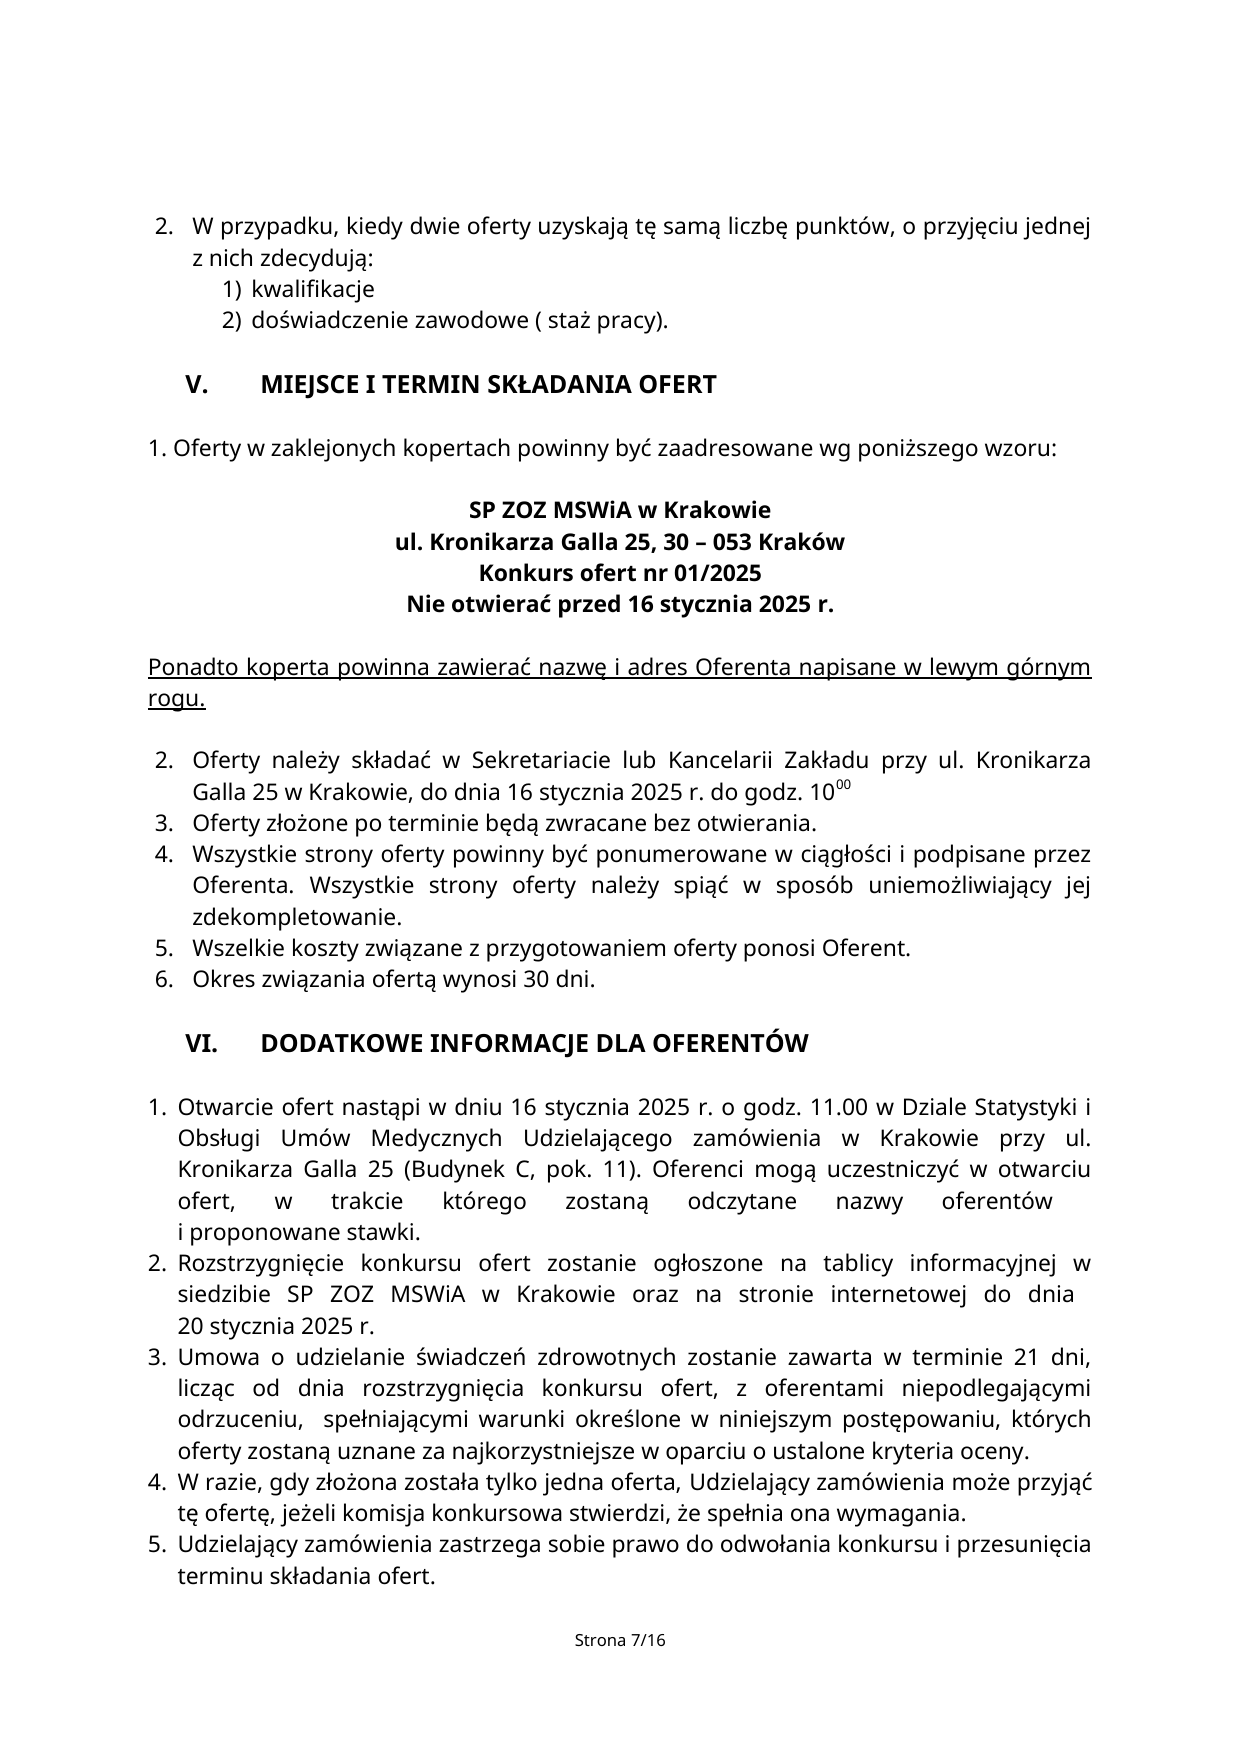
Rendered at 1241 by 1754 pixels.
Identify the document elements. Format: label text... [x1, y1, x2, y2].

list Wszystkie strony oferty powinny być ponumerowane w ciągłości i podpisane przez Oferenta. Wszystkie strony oferty należy spiąć w sposób uniemożliwiający jej zdekompletowanie. [154, 838, 1092, 932]
text Ponadto koperta powinna zawierać nazwę i adres Oferenta napisane w lewym górnym rogu. [148, 679, 1092, 713]
text Ponadto koperta powinna zawierać nazwę i adres Oferenta napisane w lewym górnym rogu. [148, 651, 1092, 677]
text Nie otwierać przed 16 stycznia 2025 r. [148, 588, 1092, 619]
list Rozstrzygnięcie konkursu ofert zostanie ogłoszone na tablicy informacyjnej w siedzibie SP ZOZ MSWiA w Krakowie oraz na stronie internetowej do dnia 20 stycznia 2025 r. [148, 1247, 1092, 1341]
list W przypadku, kiedy dwie oferty uzyskają tę samą liczbę punktów, o przyjęciu jednej z nich zdecydują: [154, 210, 1092, 273]
list doświadczenie zawodowe ( staż pracy). [222, 304, 1092, 335]
list Udzielający zamówienia zastrzega sobie prawo do odwołania konkursu i przesunięcia terminu składania ofert. [148, 1528, 1092, 1591]
list kwalifikacje [222, 273, 1092, 304]
text ul. Kronikarza Galla 25, 30 – 053 Kraków [148, 526, 1092, 557]
subtitle MIEJSCE I TERMIN SKŁADANIA OFERT [185, 366, 1092, 401]
list Oferty należy składać w Sekretariacie lub Kancelarii Zakładu przy ul. Kronikarza Galla 25 w Krakowie, do dnia 16 stycznia 2025 r. do godz. 1000 [154, 744, 1092, 807]
list Okres związania ofertą wynosi 30 dni. [154, 963, 1092, 994]
text Konkurs ofert nr 01/2025 [148, 557, 1092, 588]
text SP ZOZ MSWiA w Krakowie [148, 494, 1092, 526]
list W razie, gdy złożona została tylko jedna oferta, Udzielający zamówienia może przyjąć tę ofertę, jeżeli komisja konkursowa stwierdzi, że spełnia ona wymagania. [148, 1466, 1092, 1528]
list Otwarcie ofert nastąpi w dniu 16 stycznia 2025 r. o godz. 11.00 w Dziale Statystyki i Obsługi Umów Medycznych Udzielającego zamówienia w Krakowie przy ul. Kronikarza Galla 25 (Budynek C, pok. 11). Oferenci mogą uczestniczyć w otwarciu ofert, w trakcie którego zostaną odczytane nazwy oferentów i proponowane stawki. [148, 1091, 1092, 1247]
list Umowa o udzielanie świadczeń zdrowotnych zostanie zawarta w terminie 21 dni, licząc od dnia rozstrzygnięcia konkursu ofert, z oferentami niepodlegającymi odrzuceniu, spełniającymi warunki określone w niniejszym postępowaniu, których oferty zostaną uznane za najkorzystniejsze w oparciu o ustalone kryteria oceny. [148, 1341, 1092, 1466]
list Oferty złożone po terminie będą zwracane bez otwierania. [154, 807, 1092, 838]
text 1. Oferty w zaklejonych kopertach powinny być zaadresowane wg poniższego wzoru: [148, 432, 1092, 463]
list Wszelkie koszty związane z przygotowaniem oferty ponosi Oferent. [154, 932, 1092, 963]
subtitle DODATKOWE INFORMACJE DLA OFERENTÓW [185, 1026, 1092, 1059]
